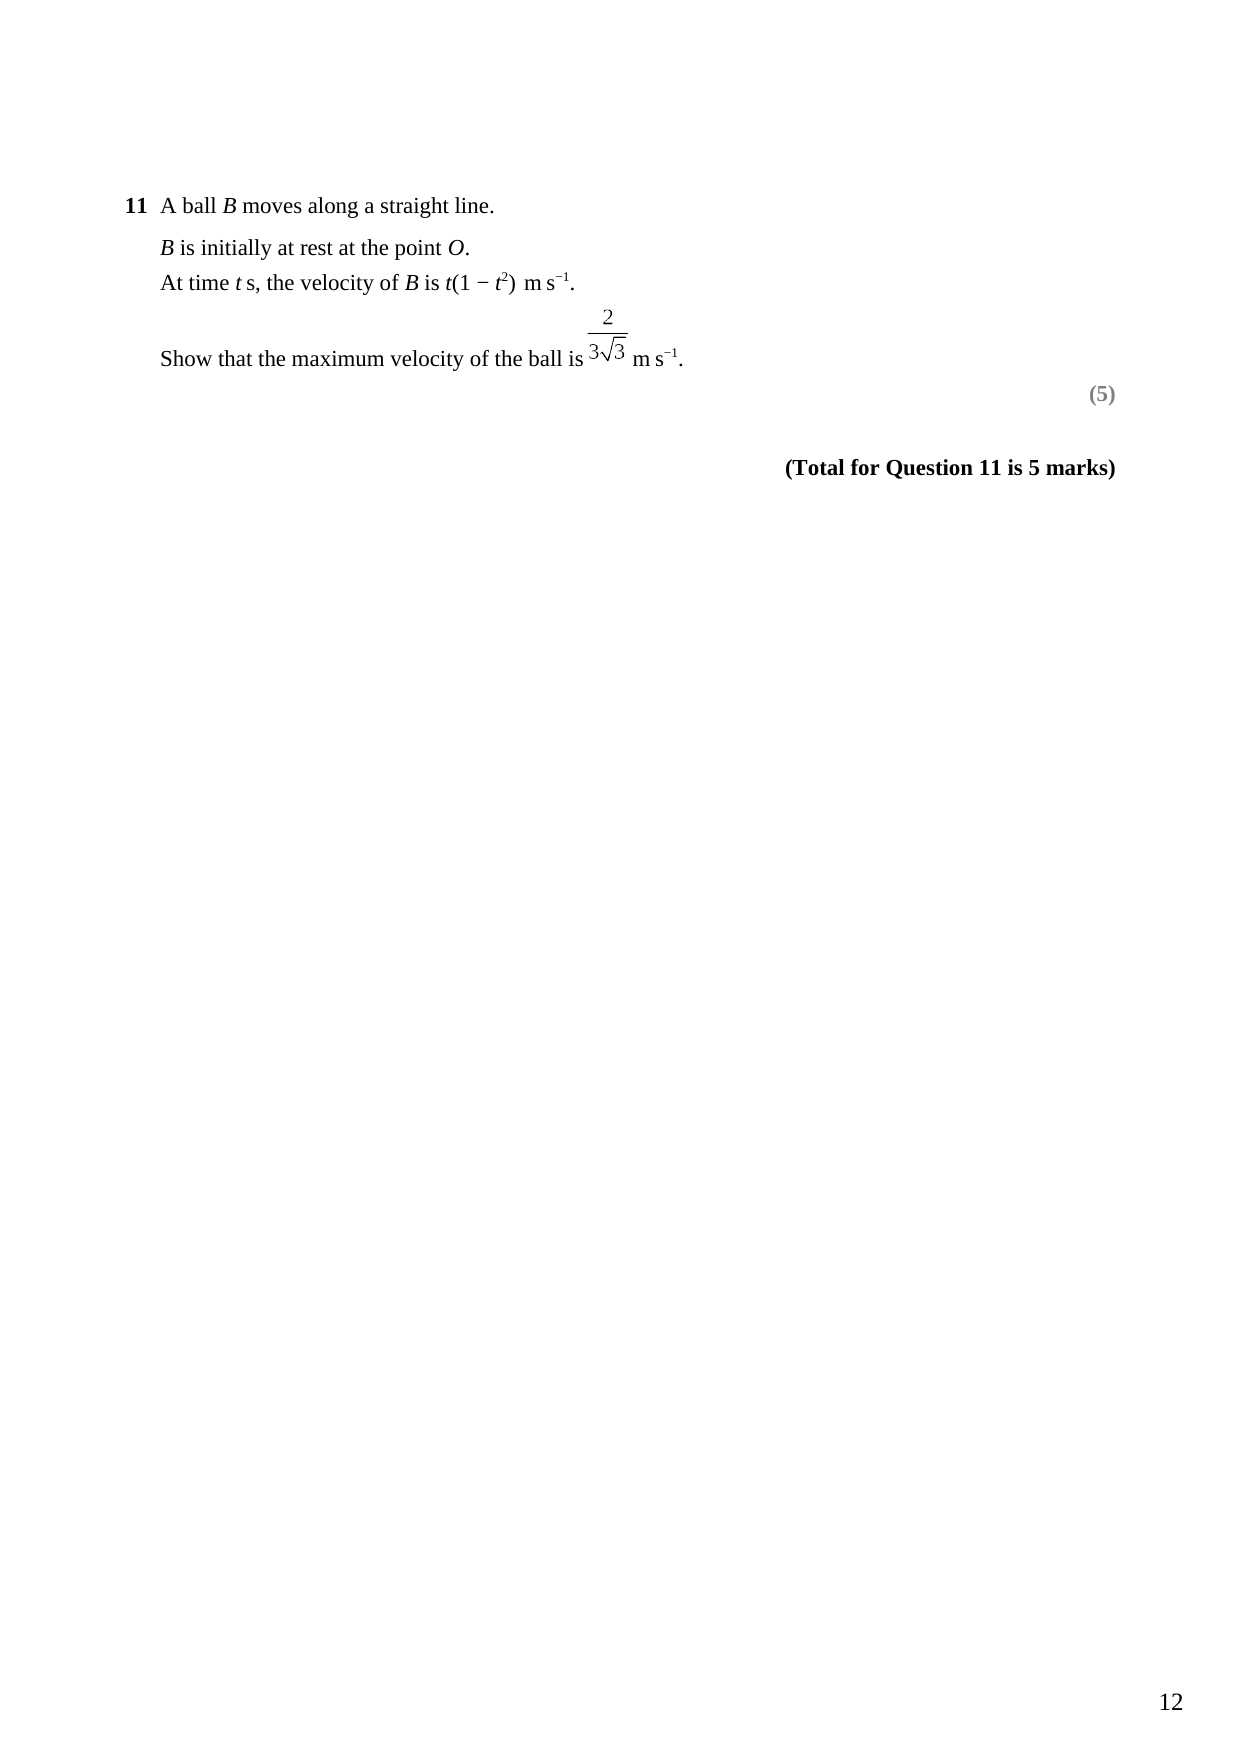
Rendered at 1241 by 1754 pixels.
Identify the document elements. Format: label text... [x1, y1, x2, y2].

text (5) [160, 377, 1116, 406]
text 11 A ball B moves along a straight line. [124, 192, 951, 219]
text B is initially at rest at the point O. [160, 231, 1116, 260]
text Show that the maximum velocity of the ball ism s−1. [160, 302, 1116, 371]
text (Total for Question 11 is 5 marks) [195, 454, 1116, 481]
text At time t s, the velocity of B is t(1 − t2) m s−1. [160, 267, 1116, 296]
